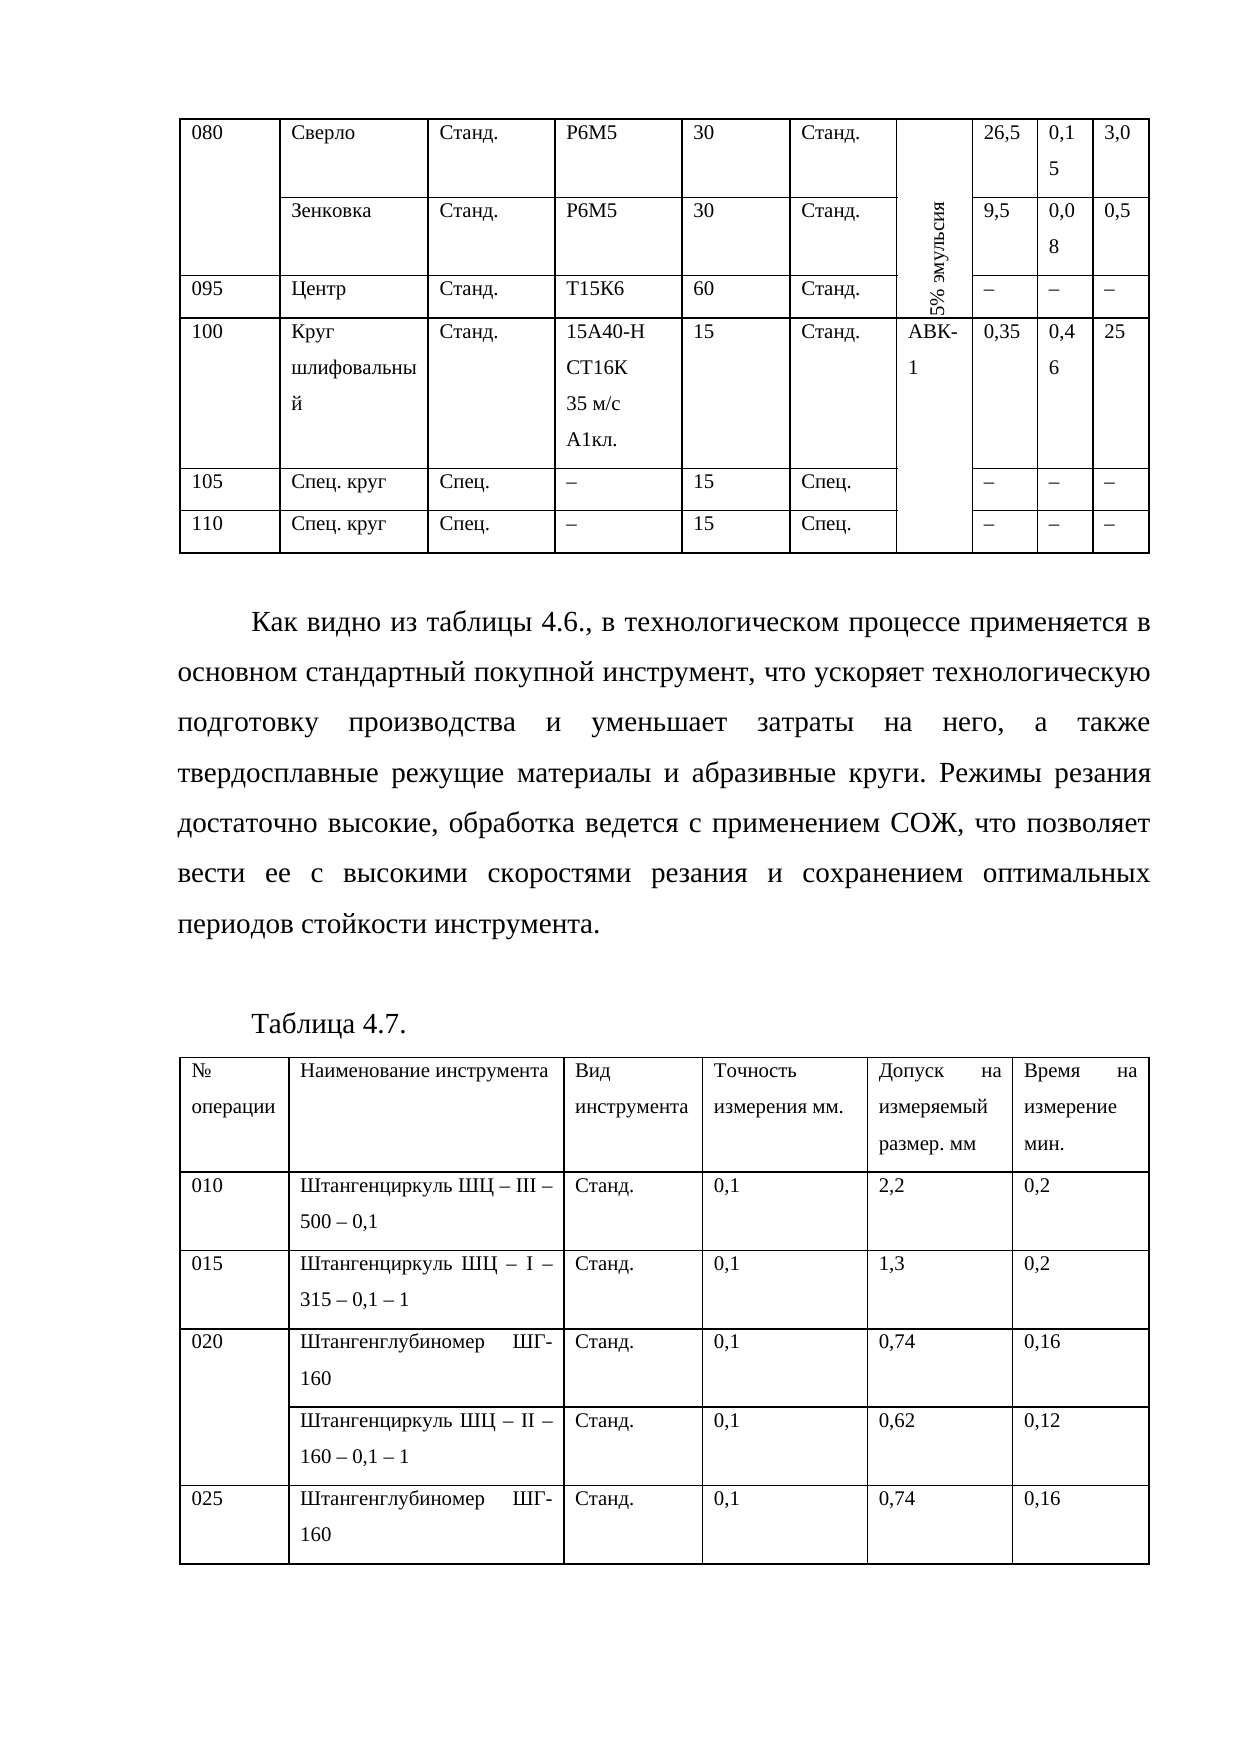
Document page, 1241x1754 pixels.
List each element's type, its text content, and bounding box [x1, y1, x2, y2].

table_cell Спец. [791, 511, 896, 552]
table_cell 0,46 [1038, 319, 1092, 467]
table_cell 0,1 [703, 1173, 867, 1249]
table_cell Станд. [565, 1330, 702, 1406]
table_cell 0,1 [703, 1486, 867, 1563]
table_cell 0,35 [973, 319, 1037, 467]
table_cell Штангенциркуль ШЦ – III – 500 – 0,1 [290, 1173, 563, 1249]
table_cell 5% эмульсия [897, 120, 972, 317]
table_cell – [556, 469, 681, 510]
table_cell 0,08 [1038, 198, 1092, 275]
table_cell Штангенциркуль ШЦ – I – 315 – 0,1 – 1 [290, 1251, 563, 1328]
table_cell 30 [683, 120, 789, 196]
table_cell 110 [181, 511, 279, 552]
table_cell Штангенциркуль ШЦ – II – 160 – 0,1 – 1 [290, 1408, 563, 1484]
table_cell – [556, 511, 681, 552]
table_cell Станд. [791, 198, 896, 275]
table_cell Станд. [791, 276, 896, 317]
table_cell 15 [683, 511, 789, 552]
table_cell Станд. [429, 120, 554, 196]
table_cell Сверло [281, 120, 427, 196]
table_cell – [973, 469, 1037, 510]
table_cell Центр [281, 276, 427, 317]
table_cell Станд. [429, 319, 554, 467]
table_cell – [1038, 276, 1092, 317]
table_cell Спец. [429, 511, 554, 552]
table_cell Спец. круг [281, 469, 427, 510]
table_cell 1,3 [868, 1251, 1012, 1328]
table_cell Станд. [565, 1486, 702, 1563]
table_cell 0,1 [703, 1408, 867, 1484]
table_cell 100 [181, 319, 279, 467]
table_cell Штангенглубиномер ШГ-160 [290, 1330, 563, 1406]
table_header Наименование инструмента [290, 1058, 563, 1171]
table_cell 105 [181, 469, 279, 510]
table_cell 025 [181, 1486, 288, 1563]
table_cell 60 [683, 276, 789, 317]
table_cell – [1038, 511, 1092, 552]
table_header Время на измерение мин. [1013, 1058, 1148, 1171]
table_cell – [973, 276, 1037, 317]
table_cell АВК-1 [897, 319, 972, 552]
table_cell 3,0 [1094, 120, 1148, 196]
table_cell 0,15 [1038, 120, 1092, 196]
table_cell Станд. [791, 319, 896, 467]
table_cell Станд. [429, 198, 554, 275]
table_cell 2,2 [868, 1173, 1012, 1249]
table_cell Станд. [565, 1251, 702, 1328]
table_cell Зенковка [281, 198, 427, 275]
table_cell – [1094, 469, 1148, 510]
table_cell 30 [683, 198, 789, 275]
table_cell 020 [181, 1330, 288, 1484]
table_cell 0,2 [1013, 1173, 1148, 1249]
table_cell Станд. [791, 120, 896, 196]
table_cell Р6М5 [556, 120, 681, 196]
table_header № операции [181, 1058, 288, 1171]
table_cell 9,5 [973, 198, 1037, 275]
table_header Точность измерения мм. [703, 1058, 867, 1171]
table_cell Круг шлифовальный [281, 319, 427, 467]
table_cell 015 [181, 1251, 288, 1328]
text Как видно из таблицы 4.6., в технологическом процессе применяется в основном стандартный покупной инструмент, что ускоряет технологическую подготовку производства и уменьшает затраты на него, а также твердосплавные режущие материалы и абразивные круги. Режимы резания достаточно высокие, обработка ведется с применением СОЖ, что позволяет вести ее с высокими скоростями резания и сохранением оптимальных периодов стойкости инструмента. [177, 604, 1152, 939]
table_cell 15 [683, 469, 789, 510]
table_cell Станд. [565, 1173, 702, 1249]
table_cell Спец. круг [281, 511, 427, 552]
table_header Допуск на измеряемый размер. мм [868, 1058, 1012, 1171]
table_cell 0,2 [1013, 1251, 1148, 1328]
table_cell – [1094, 276, 1148, 317]
table_cell 0,5 [1094, 198, 1148, 275]
table_cell 095 [181, 276, 279, 317]
table_cell 0,74 [868, 1486, 1012, 1563]
table_header Вид инструмента [565, 1058, 702, 1171]
table_cell 0,62 [868, 1408, 1012, 1484]
table_cell 0,16 [1013, 1486, 1148, 1563]
table_cell 0,74 [868, 1330, 1012, 1406]
table_cell Т15К6 [556, 276, 681, 317]
table_cell 010 [181, 1173, 288, 1249]
table_cell Спец. [429, 469, 554, 510]
table_cell 26,5 [973, 120, 1037, 196]
table_cell Р6М5 [556, 198, 681, 275]
table_cell – [1094, 511, 1148, 552]
table_cell 15А40-Н СТ16К 35 м/с А1кл. [556, 319, 681, 467]
table_cell 0,12 [1013, 1408, 1148, 1484]
table_cell Штангенглубиномер ШГ-160 [290, 1486, 563, 1563]
table_cell 15 [683, 319, 789, 467]
text Таблица 4.7. [177, 1006, 1152, 1040]
table_cell Станд. [429, 276, 554, 317]
table_cell – [973, 511, 1037, 552]
table_cell Спец. [791, 469, 896, 510]
table_cell 0,1 [703, 1330, 867, 1406]
table_cell – [1038, 469, 1092, 510]
table_cell 080 [181, 120, 279, 275]
table_cell 0,16 [1013, 1330, 1148, 1406]
table_cell Станд. [565, 1408, 702, 1484]
table_cell 25 [1094, 319, 1148, 467]
table_cell 0,1 [703, 1251, 867, 1328]
